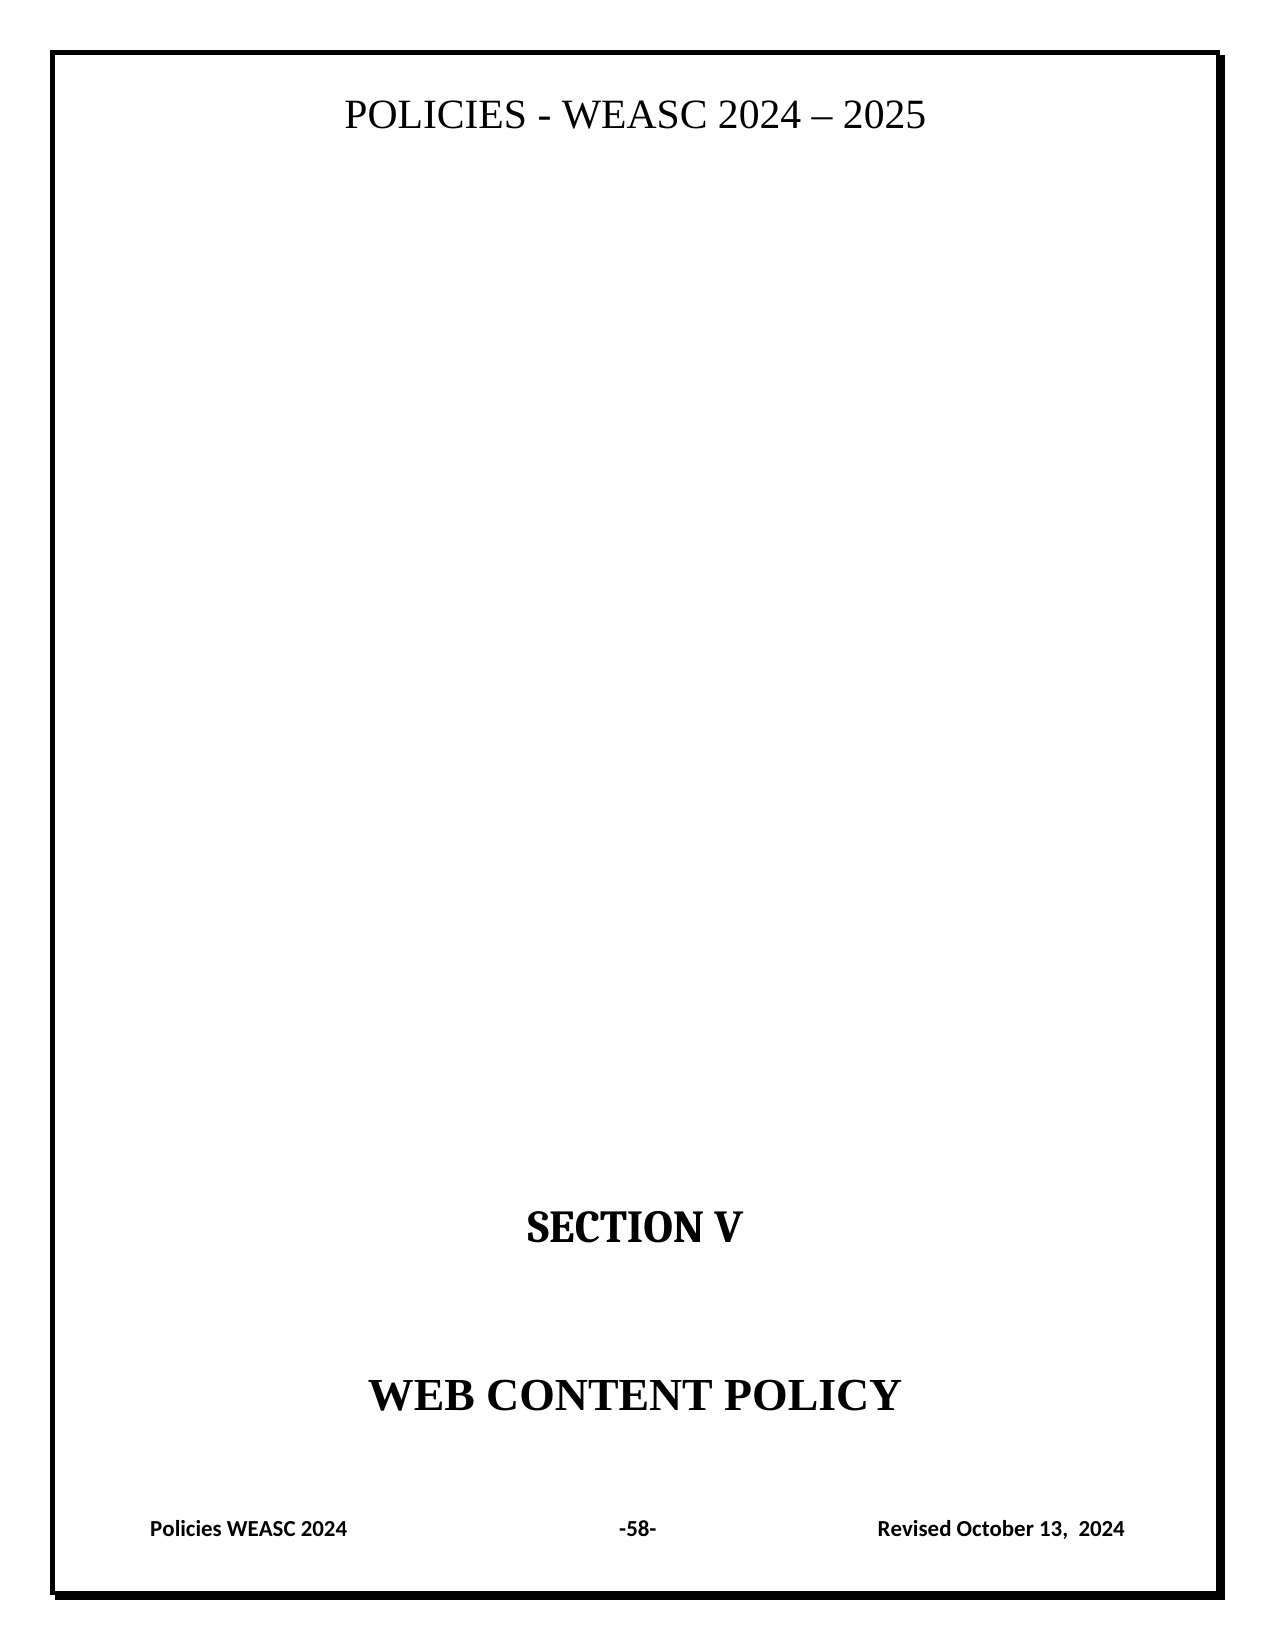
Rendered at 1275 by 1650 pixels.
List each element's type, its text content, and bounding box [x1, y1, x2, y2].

subtitle SECTION V [150, 1201, 1120, 1254]
text WEB CONTENT POLICY [150, 1368, 1120, 1421]
